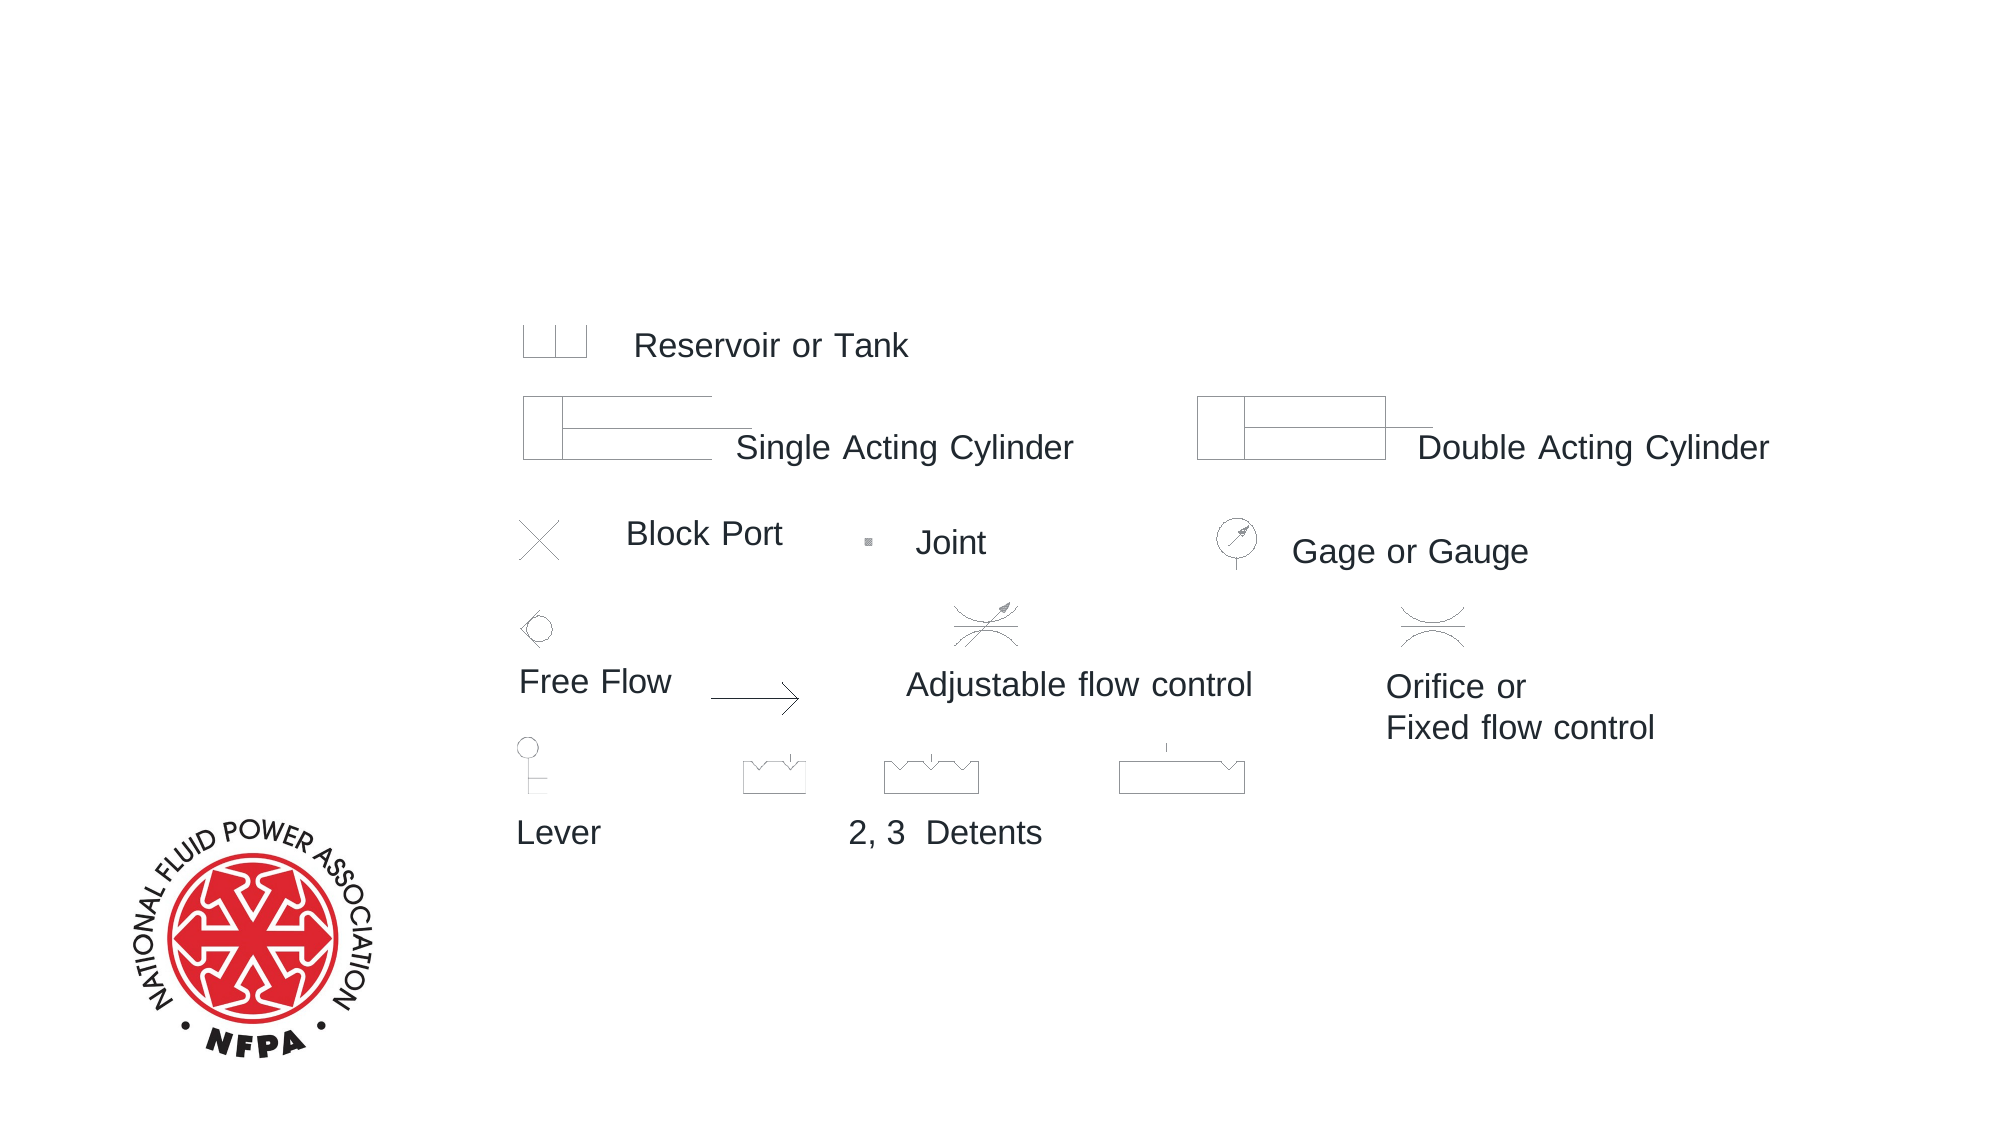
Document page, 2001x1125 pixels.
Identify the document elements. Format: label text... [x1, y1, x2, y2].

picture [999, 602, 1010, 613]
text Single Acting Cylinder Double Acting Cylinder [735, 427, 2000, 467]
text Adjustable flow control Orifice or [906, 664, 2000, 706]
text Block Port Joint [626, 513, 989, 561]
picture [743, 761, 806, 794]
text Fixed flow control [1386, 707, 2000, 746]
text Reservoir or Tank [633, 325, 2000, 364]
picture [517, 737, 548, 794]
picture [129, 815, 374, 1060]
text Lever 2, 3 Detents [516, 812, 2000, 852]
text Free Flow [12, 661, 672, 701]
picture [864, 538, 873, 546]
text Gage or Gauge [1292, 531, 2000, 571]
